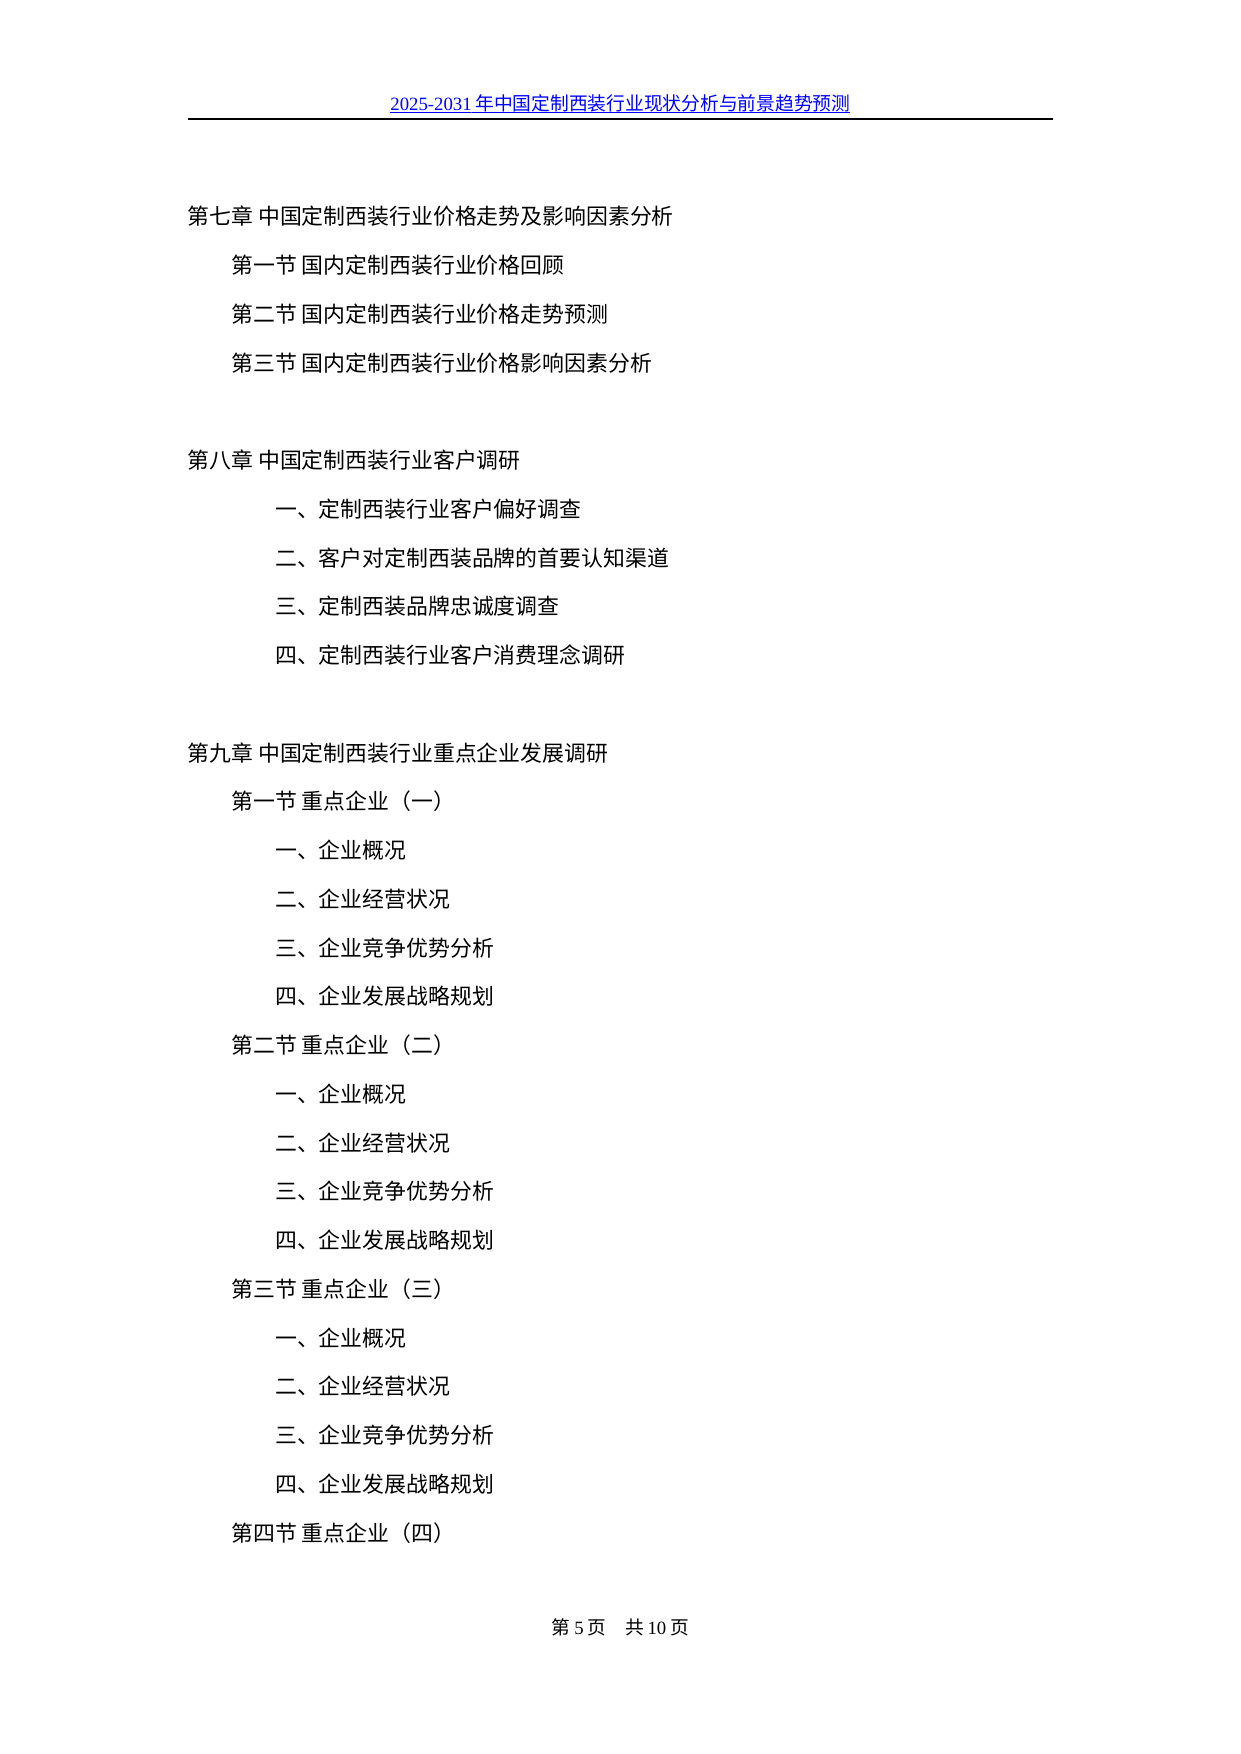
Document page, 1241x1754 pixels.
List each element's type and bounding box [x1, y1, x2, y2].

text [187, 150, 1053, 1548]
